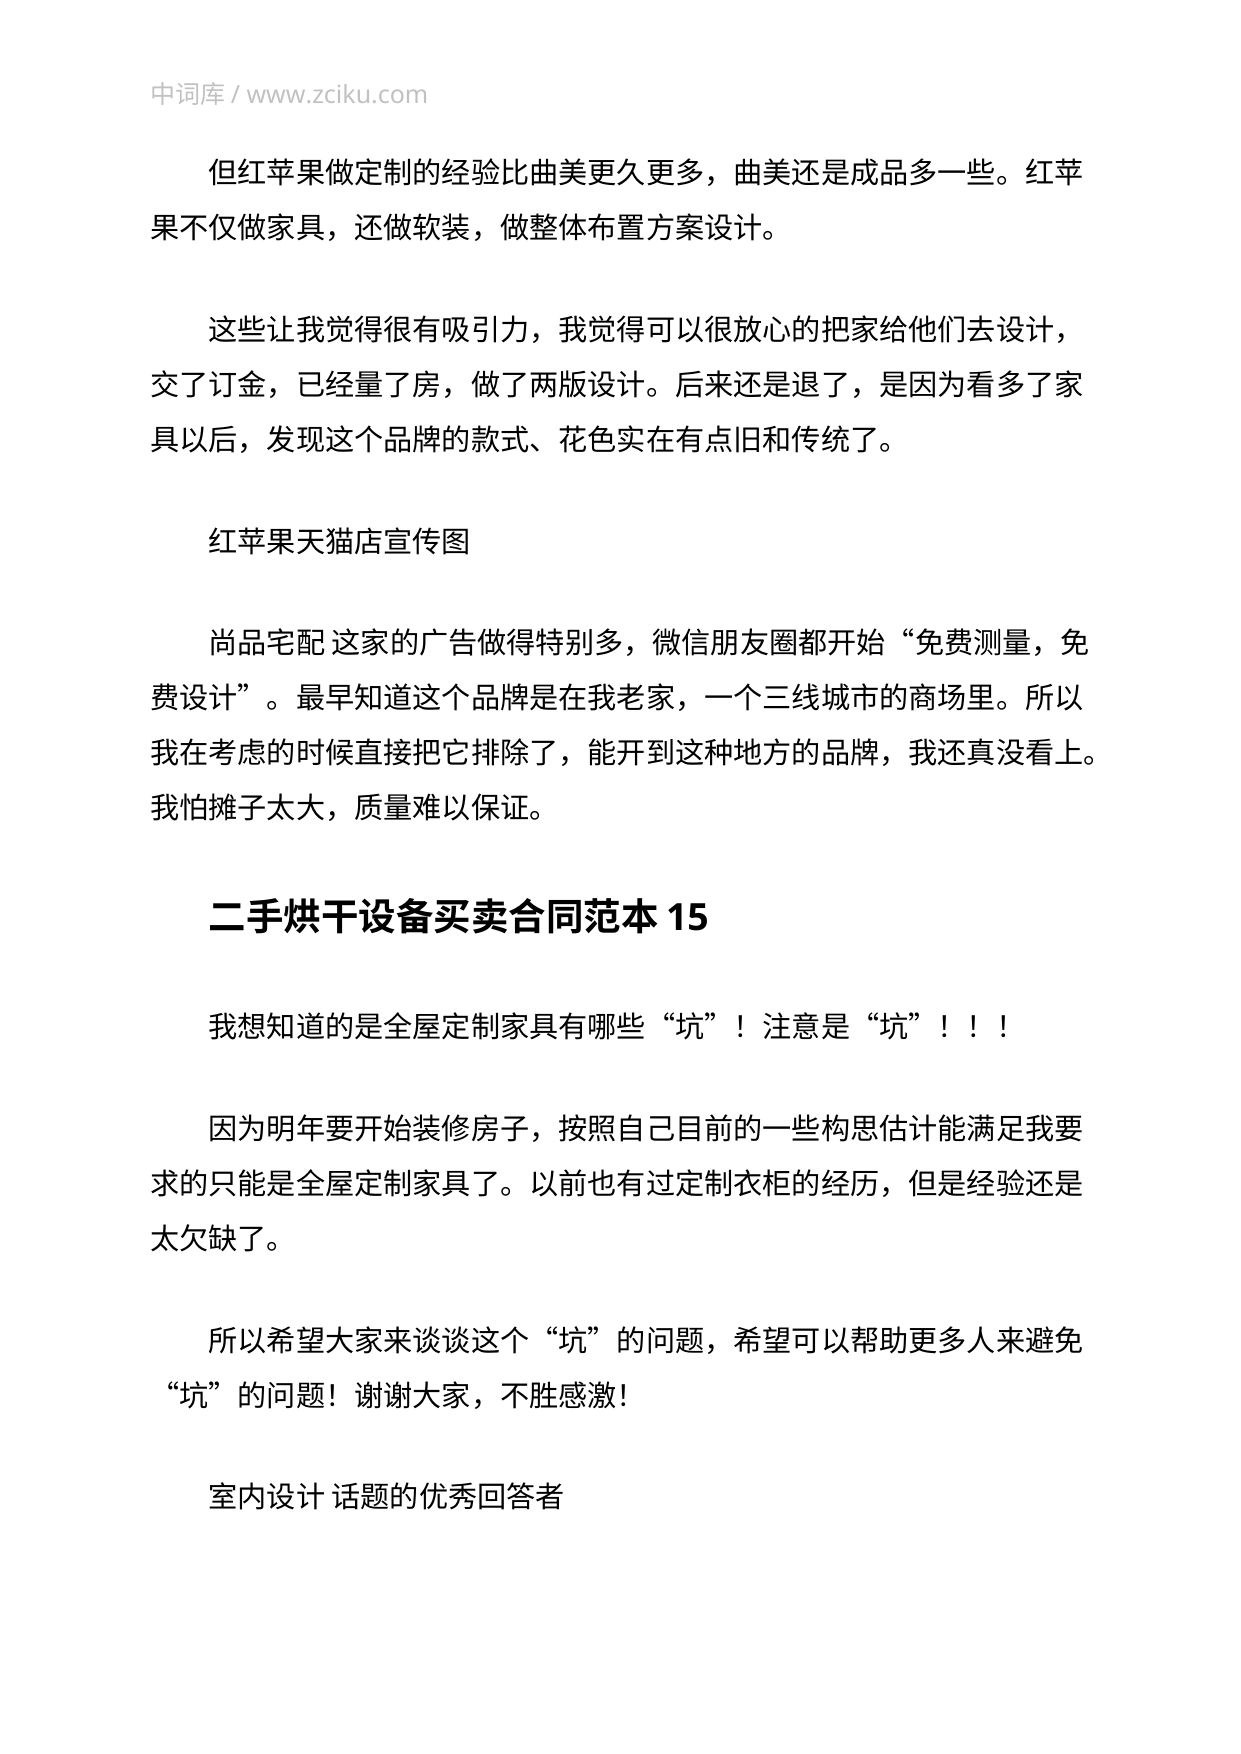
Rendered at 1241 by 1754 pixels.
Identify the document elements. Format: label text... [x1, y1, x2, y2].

text 室内设计 话题的优秀回答者 [150, 1474, 1090, 1516]
text 我想知道的是全屋定制家具有哪些“坑”！注意是“坑”！！！ [150, 1004, 1090, 1046]
text 这些让我觉得很有吸引力，我觉得可以很放心的把家给他们去设计，交了订金，已经量了房，做了两版设计。后来还是退了，是因为看多了家具以后，发现这个品牌的款式、花色实在有点旧和传统了。 [150, 307, 1090, 459]
text 红苹果天猫店宣传图 [150, 518, 1090, 561]
text 所以希望大家来谈谈这个“坑”的问题，希望可以帮助更多人来避免“坑”的问题！谢谢大家，不胜感激！ [150, 1317, 1090, 1414]
text 因为明年要开始装修房子，按照自己目前的一些构思估计能满足我要求的只能是全屋定制家具了。以前也有过定制衣柜的经历，但是经验还是太欠缺了。 [150, 1106, 1090, 1258]
text 但红苹果做定制的经验比曲美更久更多，曲美还是成品多一些。红苹果不仅做家具，还做软装，做整体布置方案设计。 [150, 150, 1090, 247]
text 尚品宅配 这家的广告做得特别多，微信朋友圈都开始“免费测量，免费设计”。最早知道这个品牌是在我老家，一个三线城市的商场里。所以我在考虑的时候直接把它排除了，能开到这种地方的品牌，我还真没看上。我怕摊子太大，质量难以保证。 [150, 620, 1090, 827]
text 二手烘干设备买卖合同范本15 [150, 886, 1090, 941]
